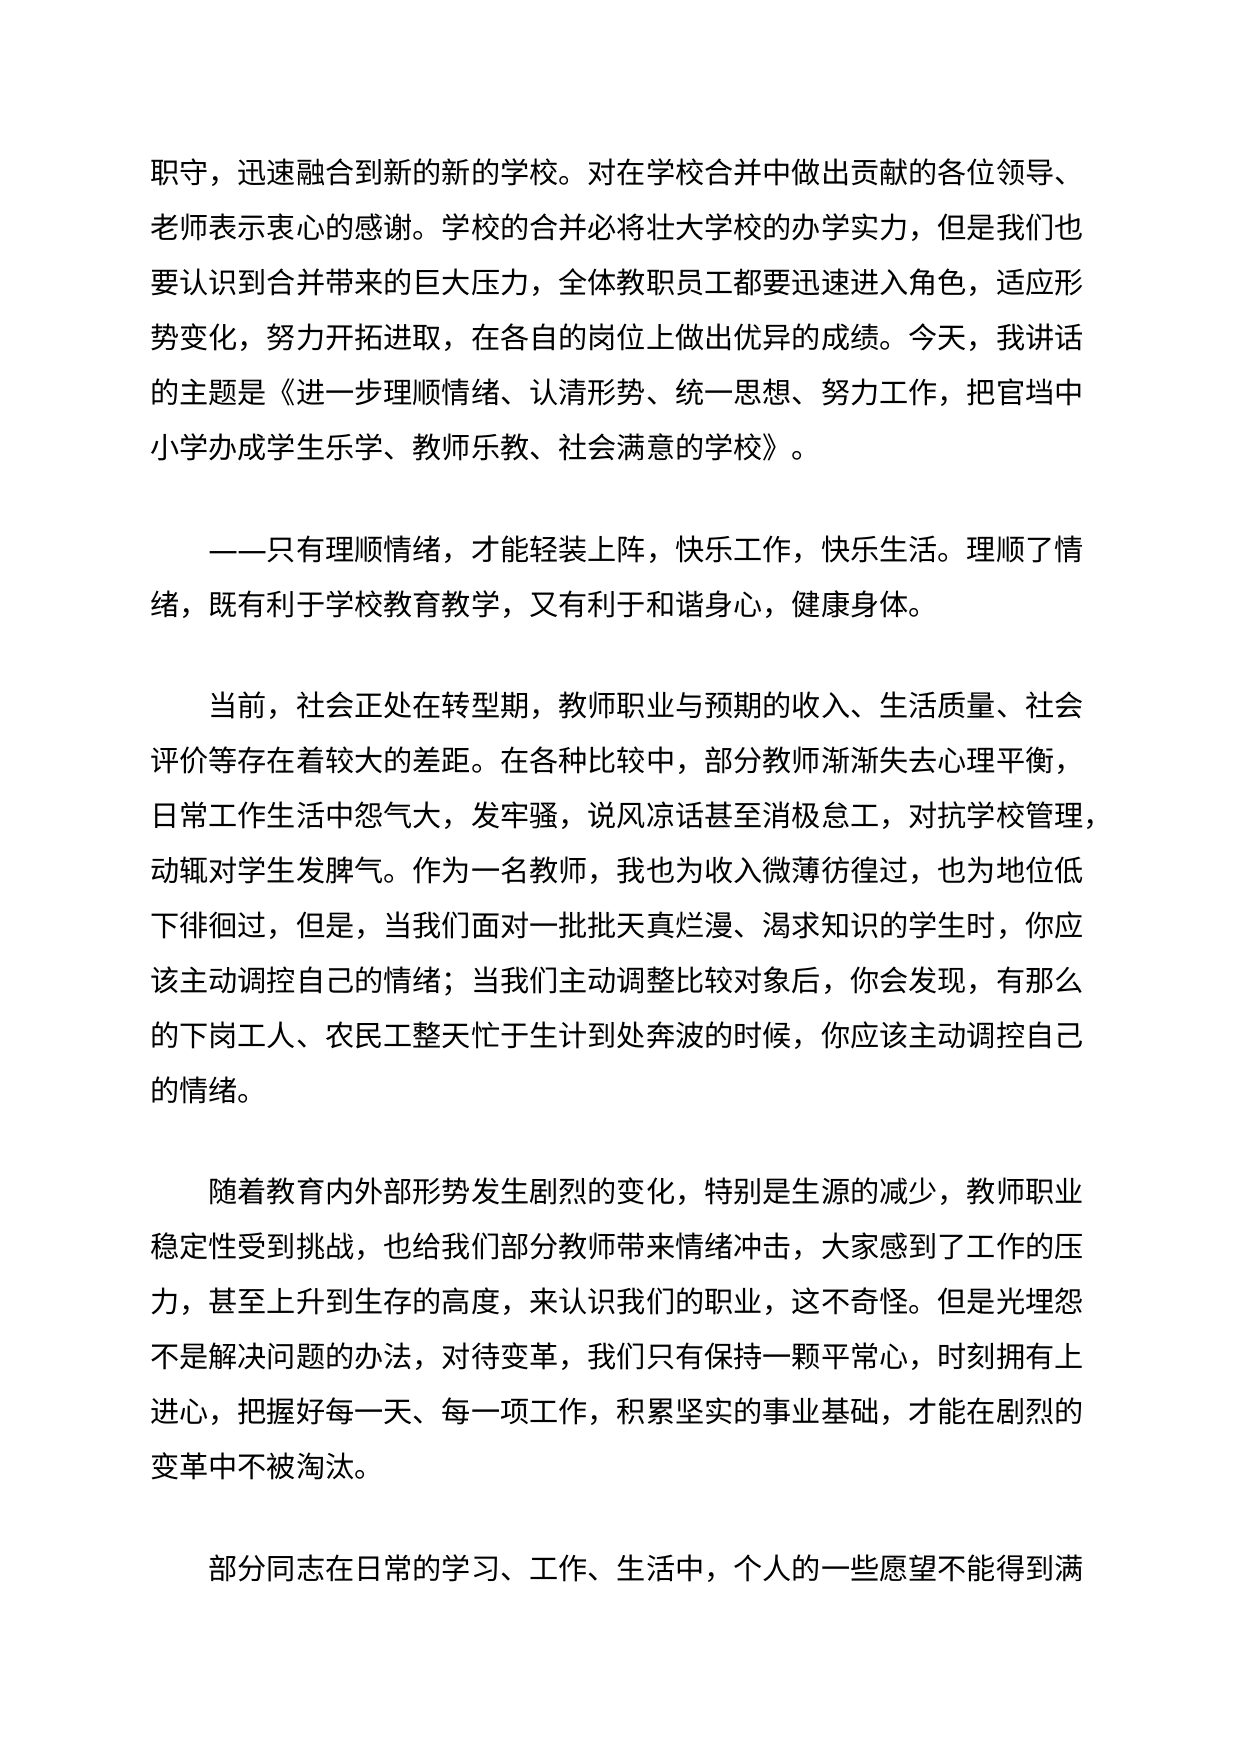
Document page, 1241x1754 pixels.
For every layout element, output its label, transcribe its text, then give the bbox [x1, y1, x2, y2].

text 当前，社会正处在转型期，教师职业与预期的收入、生活质量、社会评价等存在着较大的差距。在各种比较中，部分教师渐渐失去心理平衡，日常工作生活中怨气大，发牢骚，说风凉话甚至消极怠工，对抗学校管理，动辄对学生发脾气。作为一名教师，我也为收入微薄彷徨过，也为地位低下徘徊过，但是，当我们面对一批批天真烂漫、渴求知识的学生时，你应该主动调控自己的情绪；当我们主动调整比较对象后，你会发现，有那么的下岗工人、农民工整天忙于生计到处奔波的时候，你应该主动调控自己的情绪。 [150, 683, 1090, 1109]
text 随着教育内外部形势发生剧烈的变化，特别是生源的减少，教师职业稳定性受到挑战，也给我们部分教师带来情绪冲击，大家感到了工作的压力，甚至上升到生存的高度，来认识我们的职业，这不奇怪。但是光埋怨不是解决问题的办法，对待变革，我们只有保持一颗平常心，时刻拥有上进心，把握好每一天、每一项工作，积累坚实的事业基础，才能在剧烈的变革中不被淘汰。 [150, 1169, 1090, 1486]
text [150, 1545, 1090, 1588]
text ——只有理顺情绪，才能轻装上阵，快乐工作，快乐生活。理顺了情绪，既有利于学校教育教学，又有利于和谐身心，健康身体。 [150, 526, 1090, 623]
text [150, 150, 1090, 467]
